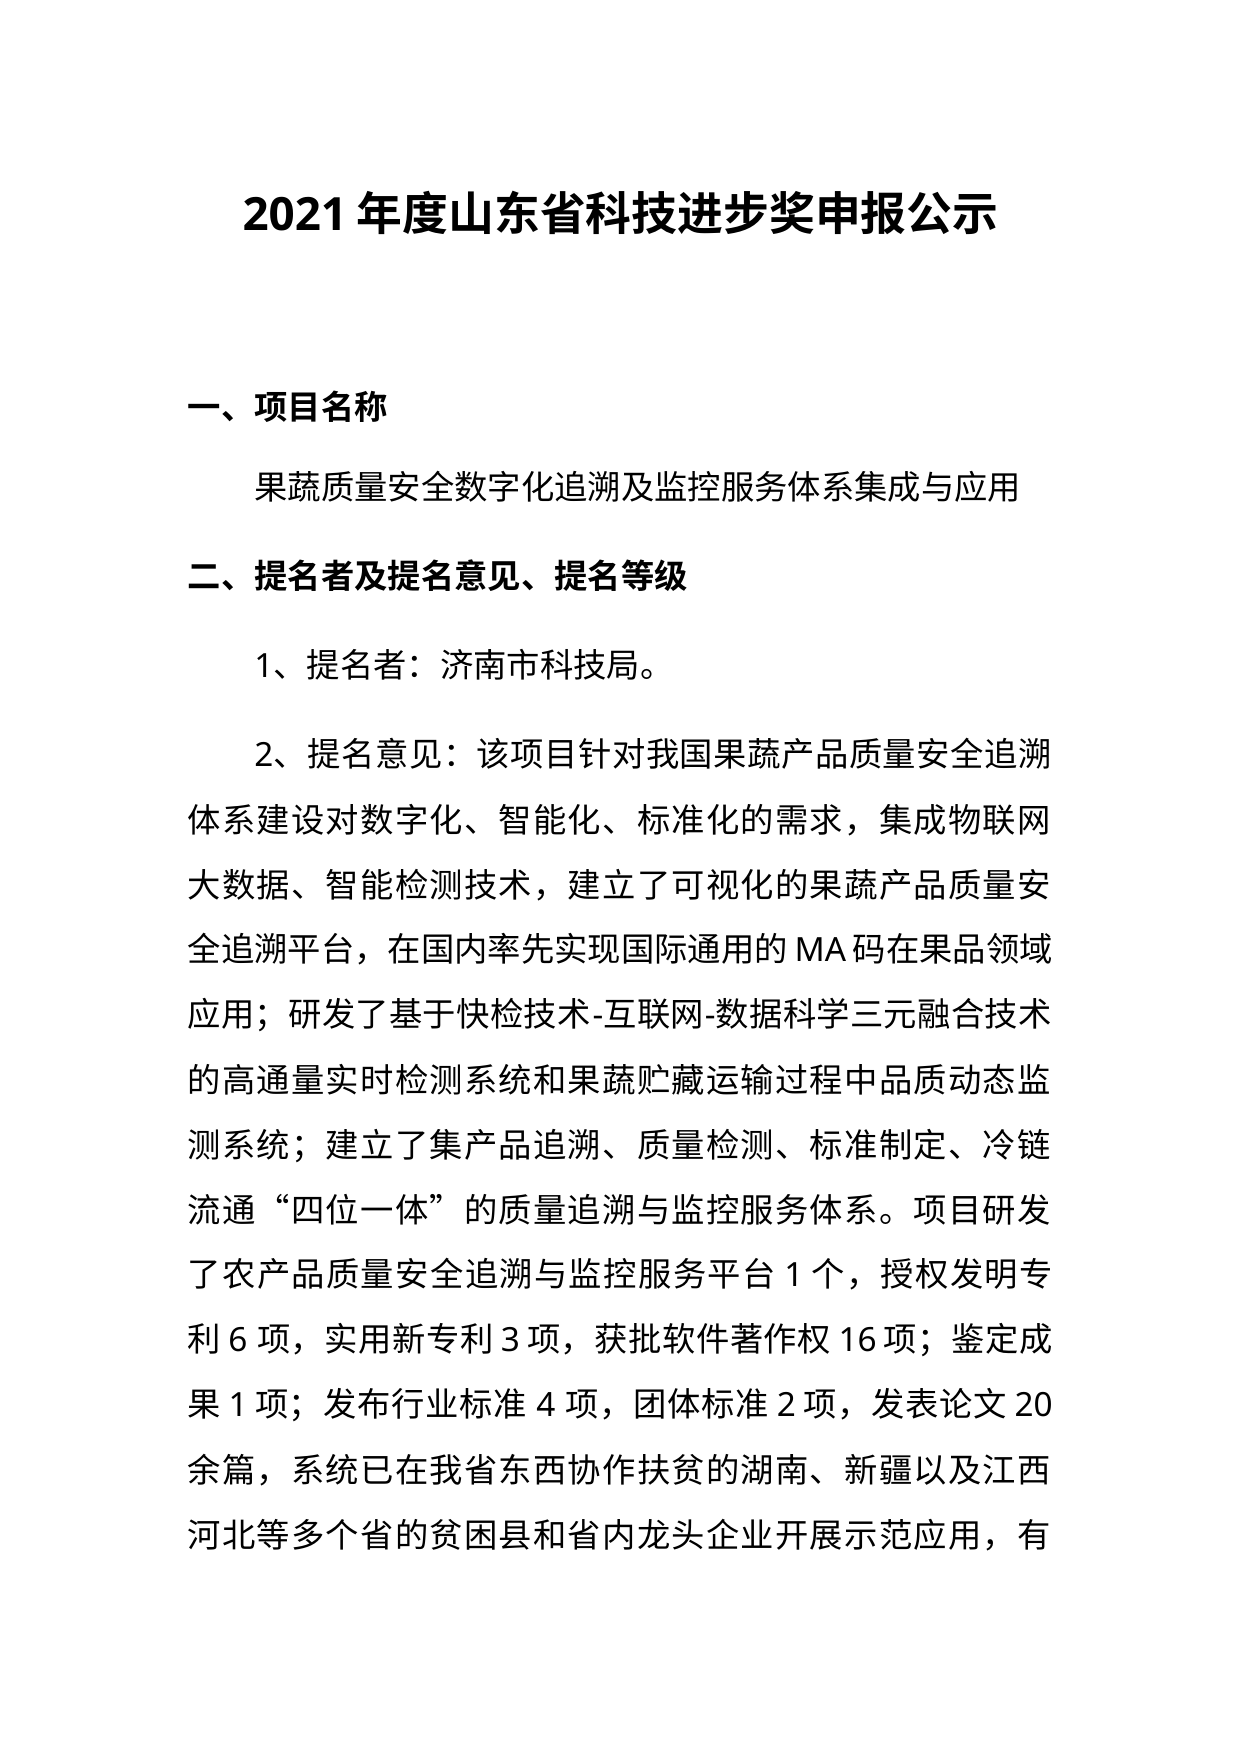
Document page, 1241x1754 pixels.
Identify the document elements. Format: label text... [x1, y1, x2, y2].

list 项目名称 [187, 380, 1053, 429]
text 果蔬质量安全数字化追溯及监控服务体系集成与应用 [187, 453, 1053, 518]
text 2021年度山东省科技进步奖申报公示 [187, 162, 1053, 259]
text 1、提名者：济南市科技局。 [187, 631, 1053, 696]
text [187, 720, 1053, 1565]
text 二、提名者及提名意见、提名等级 [187, 542, 1053, 607]
